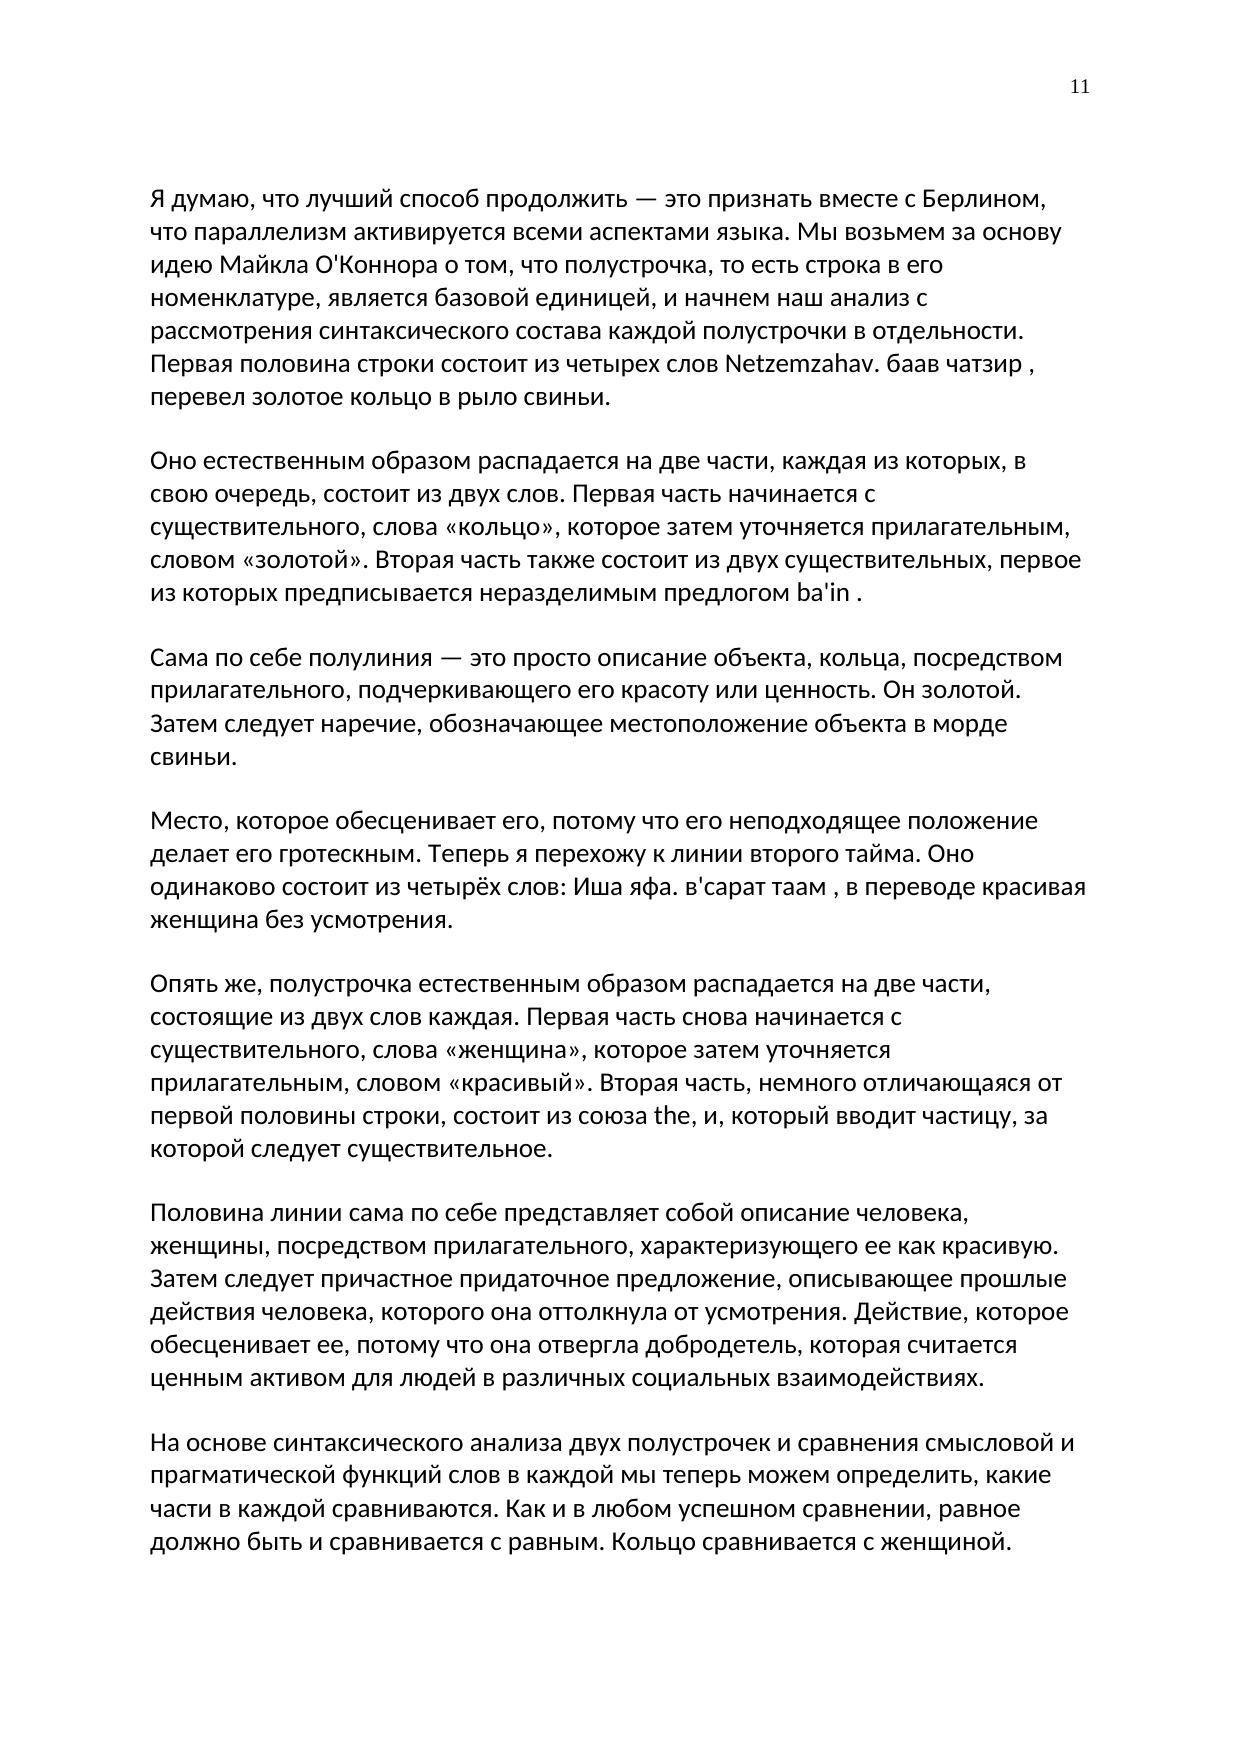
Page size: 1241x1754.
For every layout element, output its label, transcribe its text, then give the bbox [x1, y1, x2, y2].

text Место, которое обесценивает его, потому что его неподходящее положение делает его гротескным. Теперь я перехожу к линии второго тайма. Оно одинаково состоит из четырёх слов: Иша яфа. в'сарат таам , в переводе красивая женщина без усмотрения. [150, 803, 1090, 935]
text Оно естественным образом распадается на две части, каждая из которых, в свою очередь, состоит из двух слов. Первая часть начинается с существительного, слова «кольцо», которое затем уточняется прилагательным, словом «золотой». Вторая часть также состоит из двух существительных, первое из которых предписывается неразделимым предлогом ba'in . [150, 443, 1090, 608]
text Опять же, полустрочка естественным образом распадается на две части, состоящие из двух слов каждая. Первая часть снова начинается с существительного, слова «женщина», которое затем уточняется прилагательным, словом «красивый». Вторая часть, немного отличающаяся от первой половины строки, состоит из союза the, и, который вводит частицу, за которой следует существительное. [150, 966, 1090, 1164]
text Сама по себе полулиния — это просто описание объекта, кольца, посредством прилагательного, подчеркивающего его красоту или ценность. Он золотой. Затем следует наречие, обозначающее местоположение объекта в морде свиньи. [150, 640, 1090, 772]
text На основе синтаксического анализа двух полустрочек и сравнения смысловой и прагматической функций слов в каждой мы теперь можем определить, какие части в каждой сравниваются. Как и в любом успешном сравнении, равное должно быть и сравнивается с равным. Кольцо сравнивается с женщиной. [150, 1425, 1090, 1557]
text Половина линии сама по себе представляет собой описание человека, женщины, посредством прилагательного, характеризующего ее как красивую. Затем следует причастное придаточное предложение, описывающее прошлые действия человека, которого она оттолкнула от усмотрения. Действие, которое обесценивает ее, потому что она отвергла добродетель, которая считается ценным активом для людей в различных социальных взаимодействиях. [150, 1195, 1090, 1393]
text Я думаю, что лучший способ продолжить — это признать вместе с Берлином, что параллелизм активируется всеми аспектами языка. Мы возьмем за основу идею Майкла О'Коннора о том, что полустрочка, то есть строка в его номенклатуре, является базовой единицей, и начнем наш анализ с рассмотрения синтаксического состава каждой полустрочки в отдельности. Первая половина строки состоит из четырех слов Netzemzahav. баав чатзир , перевел золотое кольцо в рыло свиньи. [150, 181, 1090, 412]
